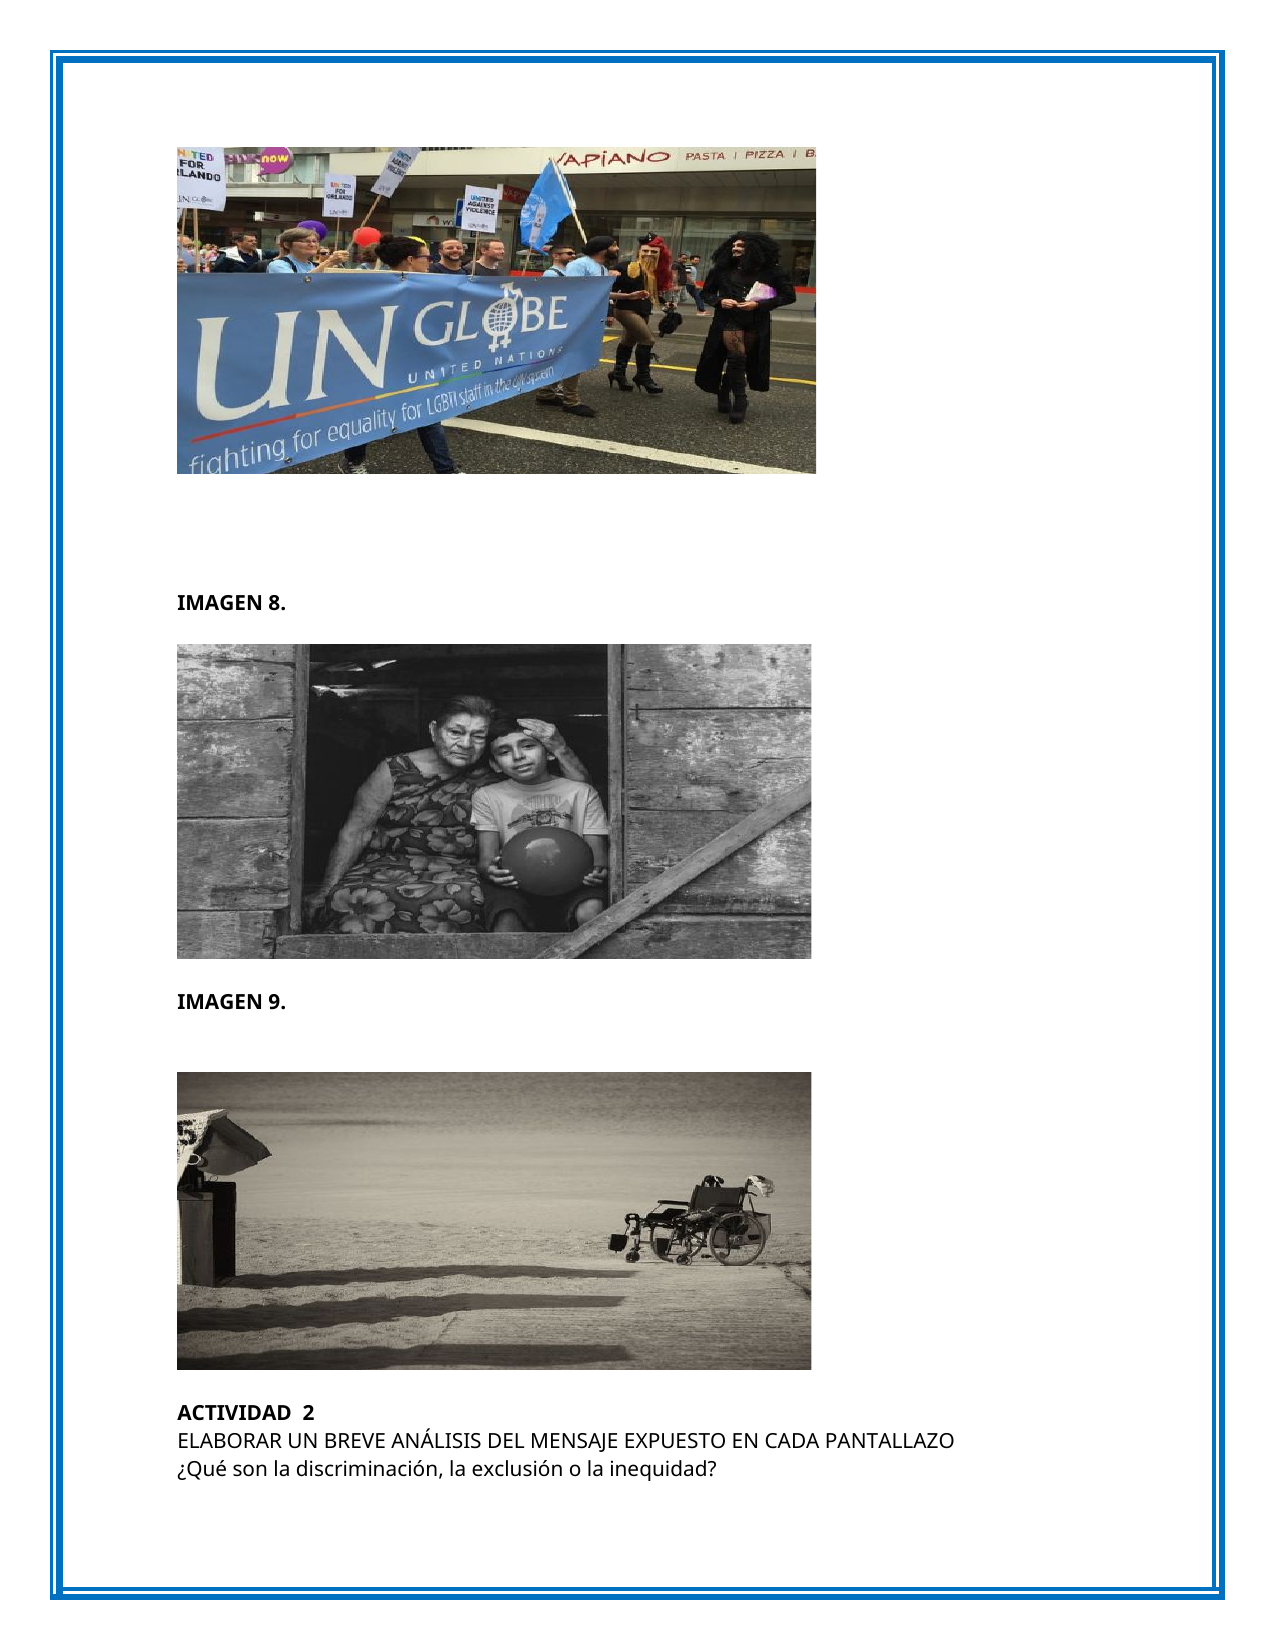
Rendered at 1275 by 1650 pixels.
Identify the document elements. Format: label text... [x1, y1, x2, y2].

text IMAGEN 9. [177, 987, 1098, 1016]
picture [177, 644, 812, 959]
picture [177, 147, 817, 474]
text ELABORAR UN BREVE ANÁLISIS DEL MENSAJE EXPUESTO EN CADA PANTALLAZO [177, 1426, 1098, 1454]
text ¿Qué son la discriminación, la exclusión o la inequidad? [177, 1454, 1098, 1483]
text ACTIVIDAD 2 [177, 1398, 1098, 1426]
text IMAGEN 8. [177, 588, 1098, 616]
picture [177, 1072, 812, 1370]
